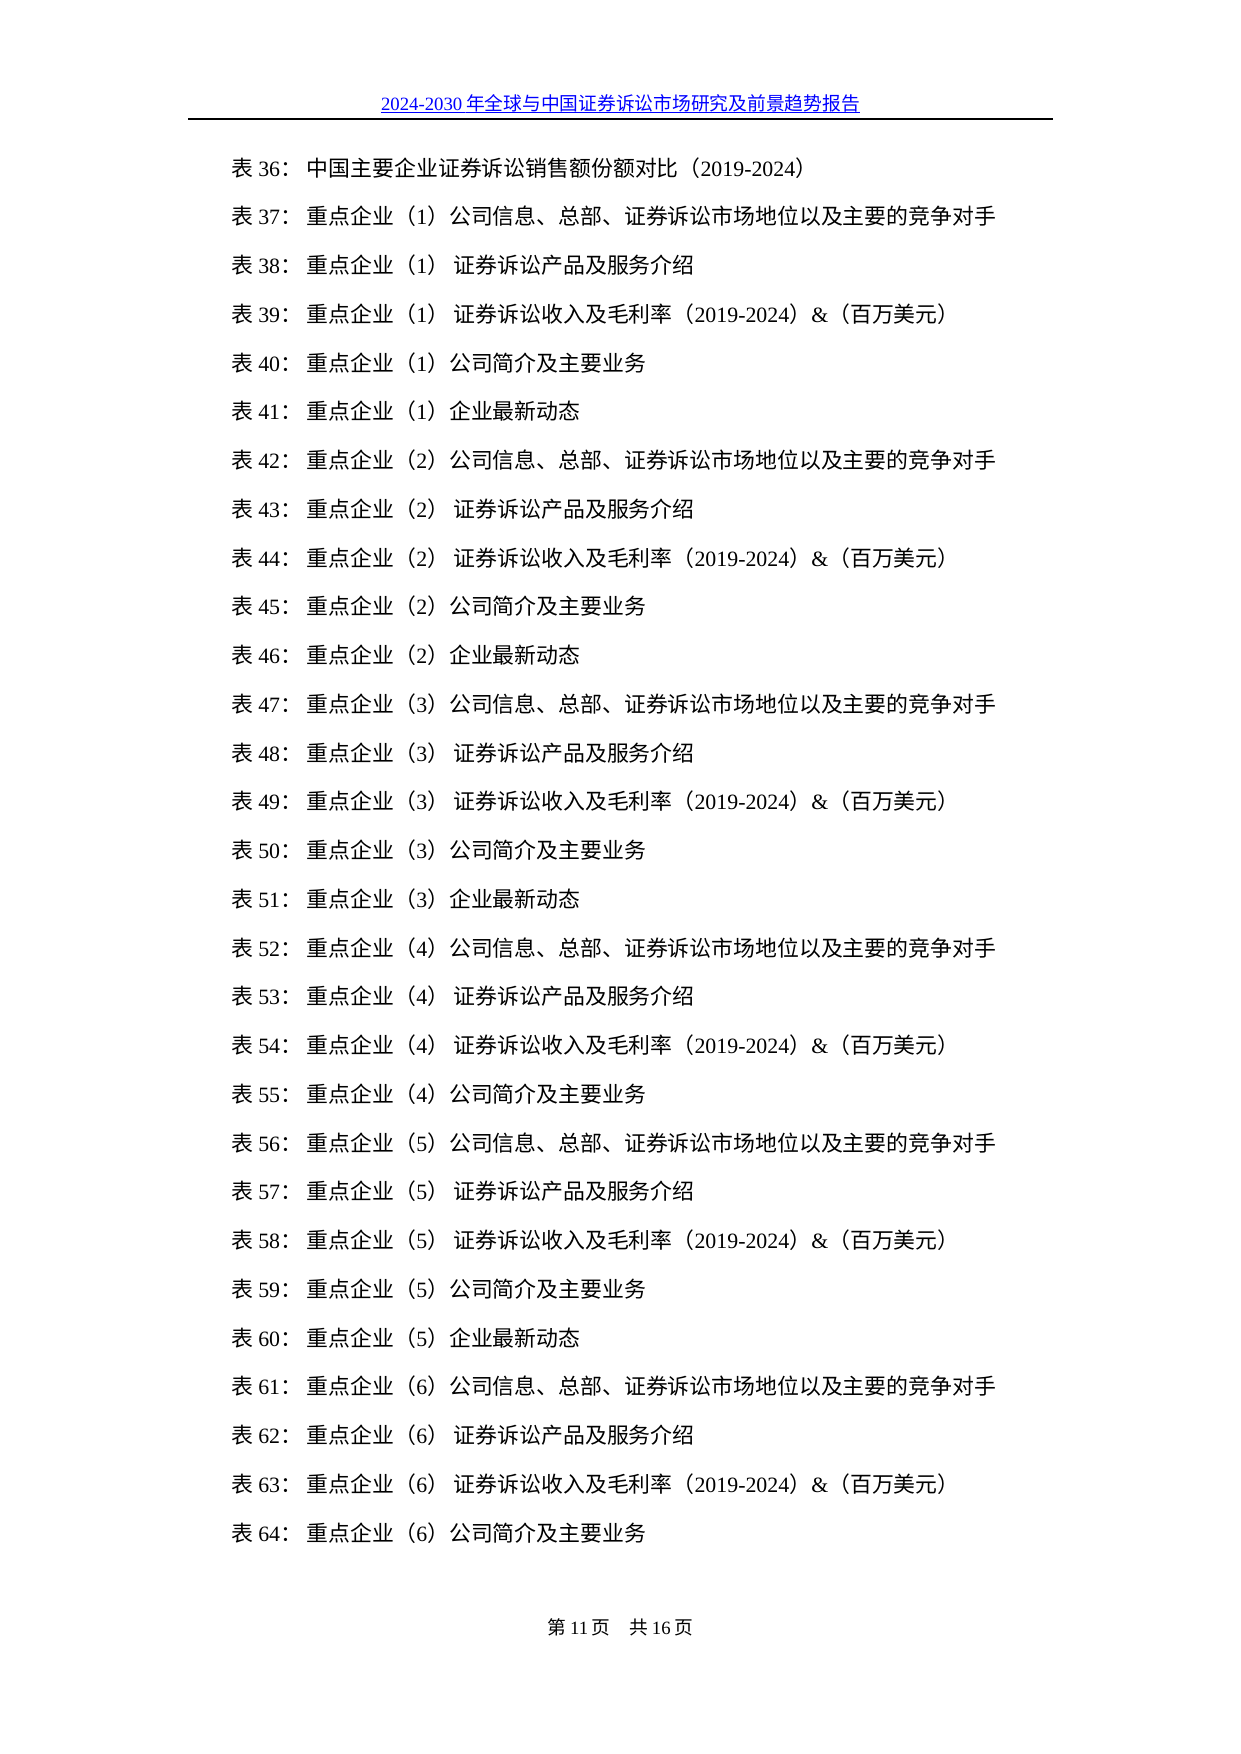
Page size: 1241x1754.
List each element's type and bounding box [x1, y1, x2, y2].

text [187, 150, 1053, 1548]
